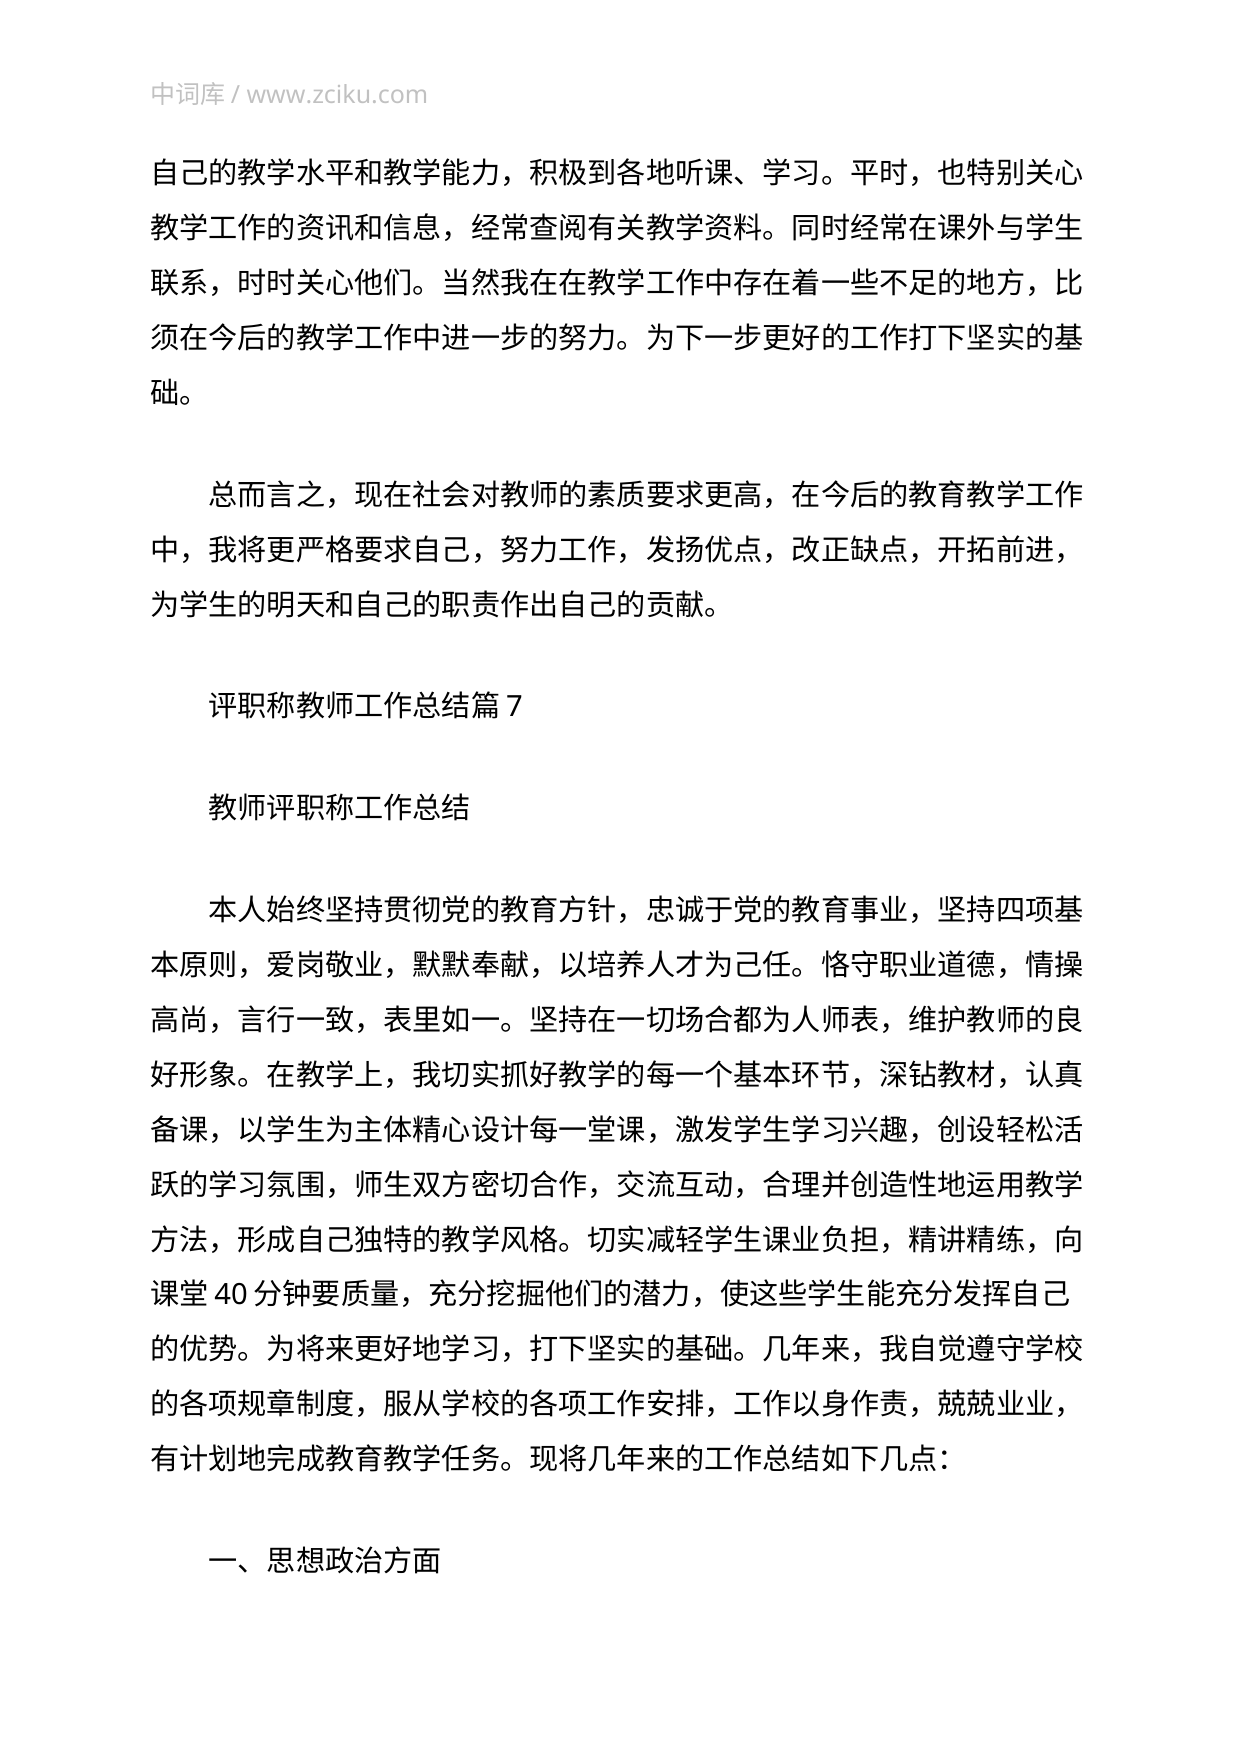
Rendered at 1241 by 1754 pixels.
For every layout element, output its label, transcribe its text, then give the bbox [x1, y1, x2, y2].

text 本人始终坚持贯彻党的教育方针，忠诚于党的教育事业，坚持四项基本原则，爱岗敬业，默默奉献，以培养人才为己任。恪守职业道德，情操高尚，言行一致，表里如一。坚持在一切场合都为人师表，维护教师的良好形象。在教学上，我切实抓好教学的每一个基本环节，深钻教材，认真备课，以学生为主体精心设计每一堂课，激发学生学习兴趣，创设轻松活跃的学习氛围，师生双方密切合作，交流互动，合理并创造性地运用教学方法，形成自己独特的教学风格。切实减轻学生课业负担，精讲精练，向课堂40分钟要质量，充分挖掘他们的潜力，使这些学生能充分发挥自己的优势。为将来更好地学习，打下坚实的基础。几年来，我自觉遵守学校的各项规章制度，服从学校的各项工作安排，工作以身作责，兢兢业业，有计划地完成教育教学任务。现将几年来的工作总结如下几点： [150, 887, 1090, 1478]
text 一、思想政治方面 [150, 1537, 1090, 1580]
text 总而言之，现在社会对教师的素质要求更高，在今后的教育教学工作中，我将更严格要求自己，努力工作，发扬优点，改正缺点，开拓前进，为学生的明天和自己的职责作出自己的贡献。 [150, 471, 1090, 623]
text 教师评职称工作总结 [150, 785, 1090, 827]
text 评职称教师工作总结篇7 [150, 683, 1090, 725]
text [150, 150, 1090, 412]
